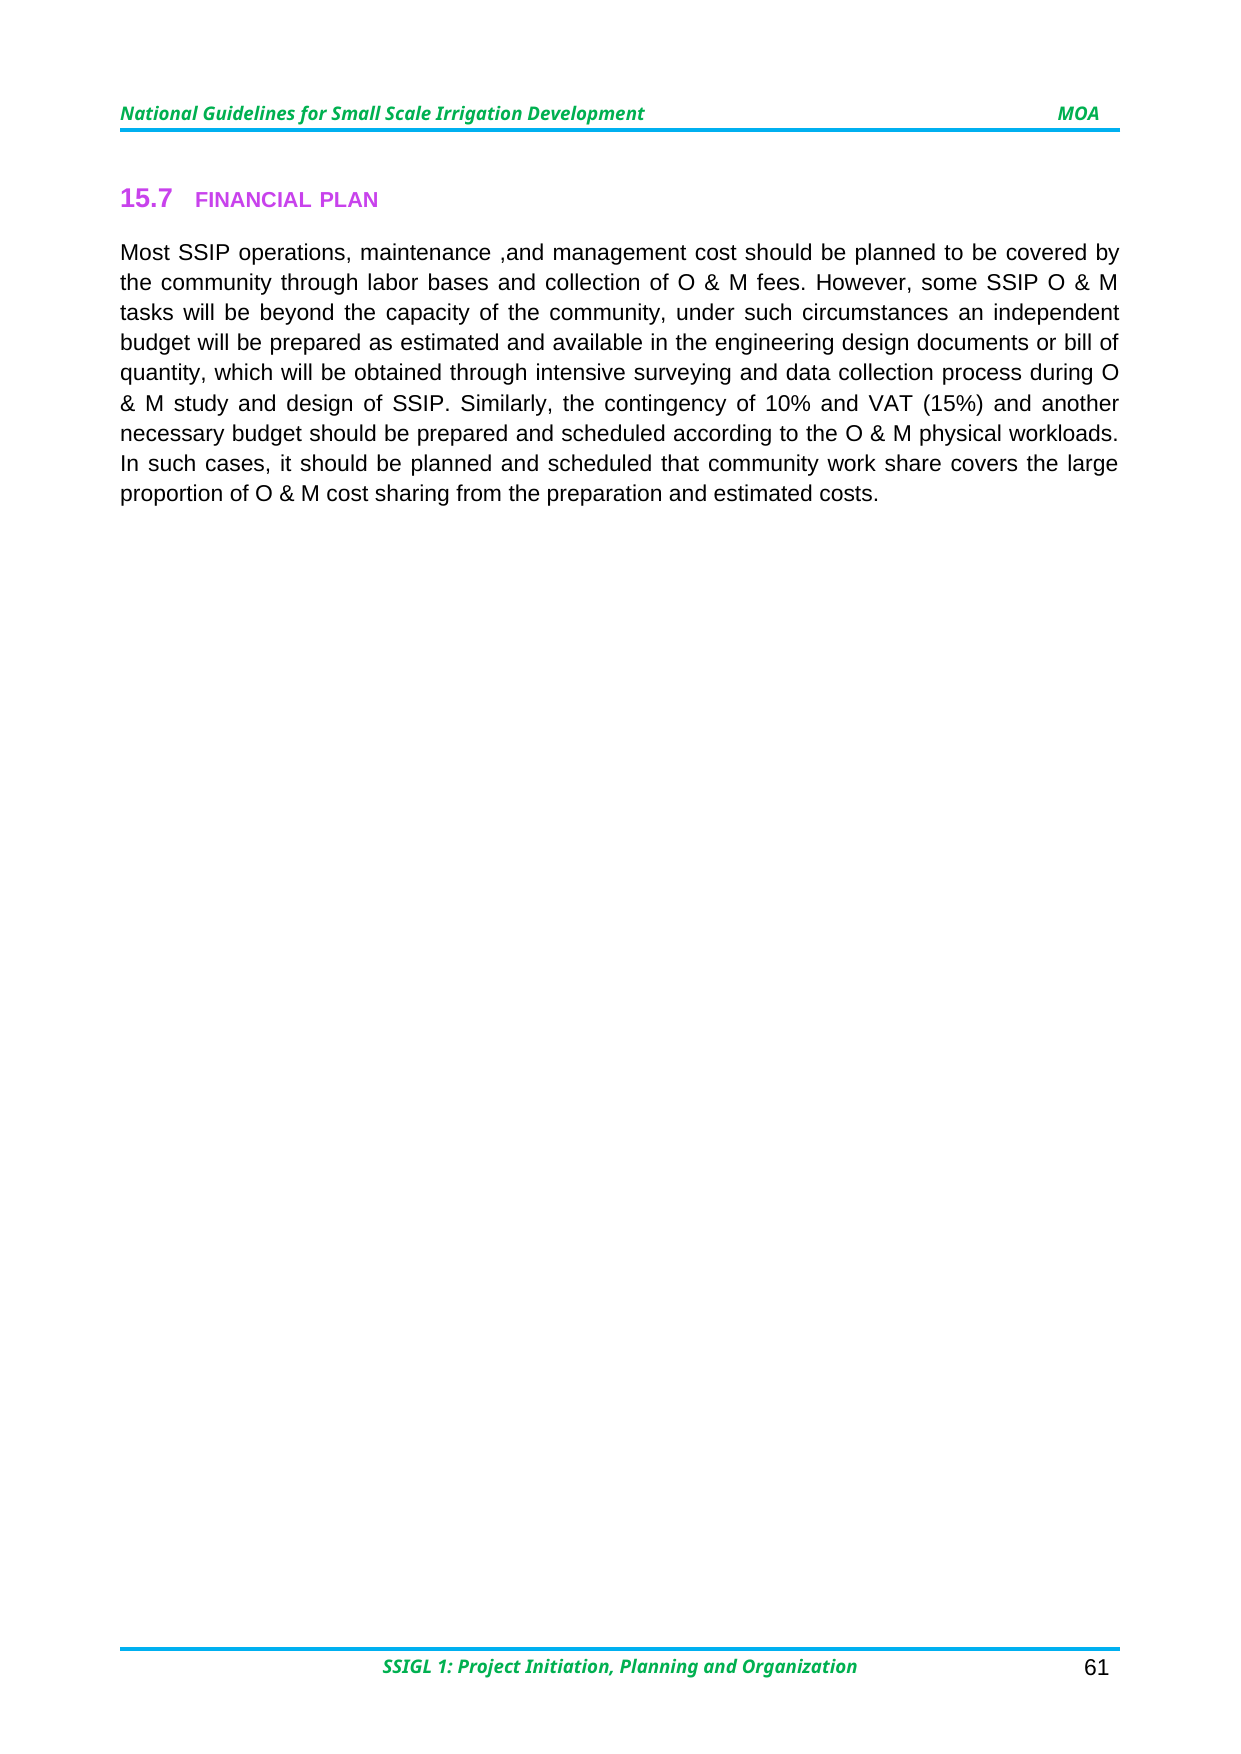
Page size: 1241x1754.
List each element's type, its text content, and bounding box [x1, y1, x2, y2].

subtitle financial plan [120, 182, 1120, 213]
text Most SSIP operations, maintenance ,and management cost should be planned to be covered by the community through labor bases and collection of O & M fees. However, some SSIP O & M tasks will be beyond the capacity of the community, under such circumstances an independent budget will be prepared as estimated and available in the engineering design documents or bill of quantity, which will be obtained through intensive surveying and data collection process during O & M study and design of SSIP. Similarly, the contingency of 10% and VAT (15%) and another necessary budget should be prepared and scheduled according to the O & M physical workloads. In such cases, it should be planned and scheduled that community work share covers the large proportion of O & M cost sharing from the preparation and estimated costs. [120, 238, 1120, 507]
